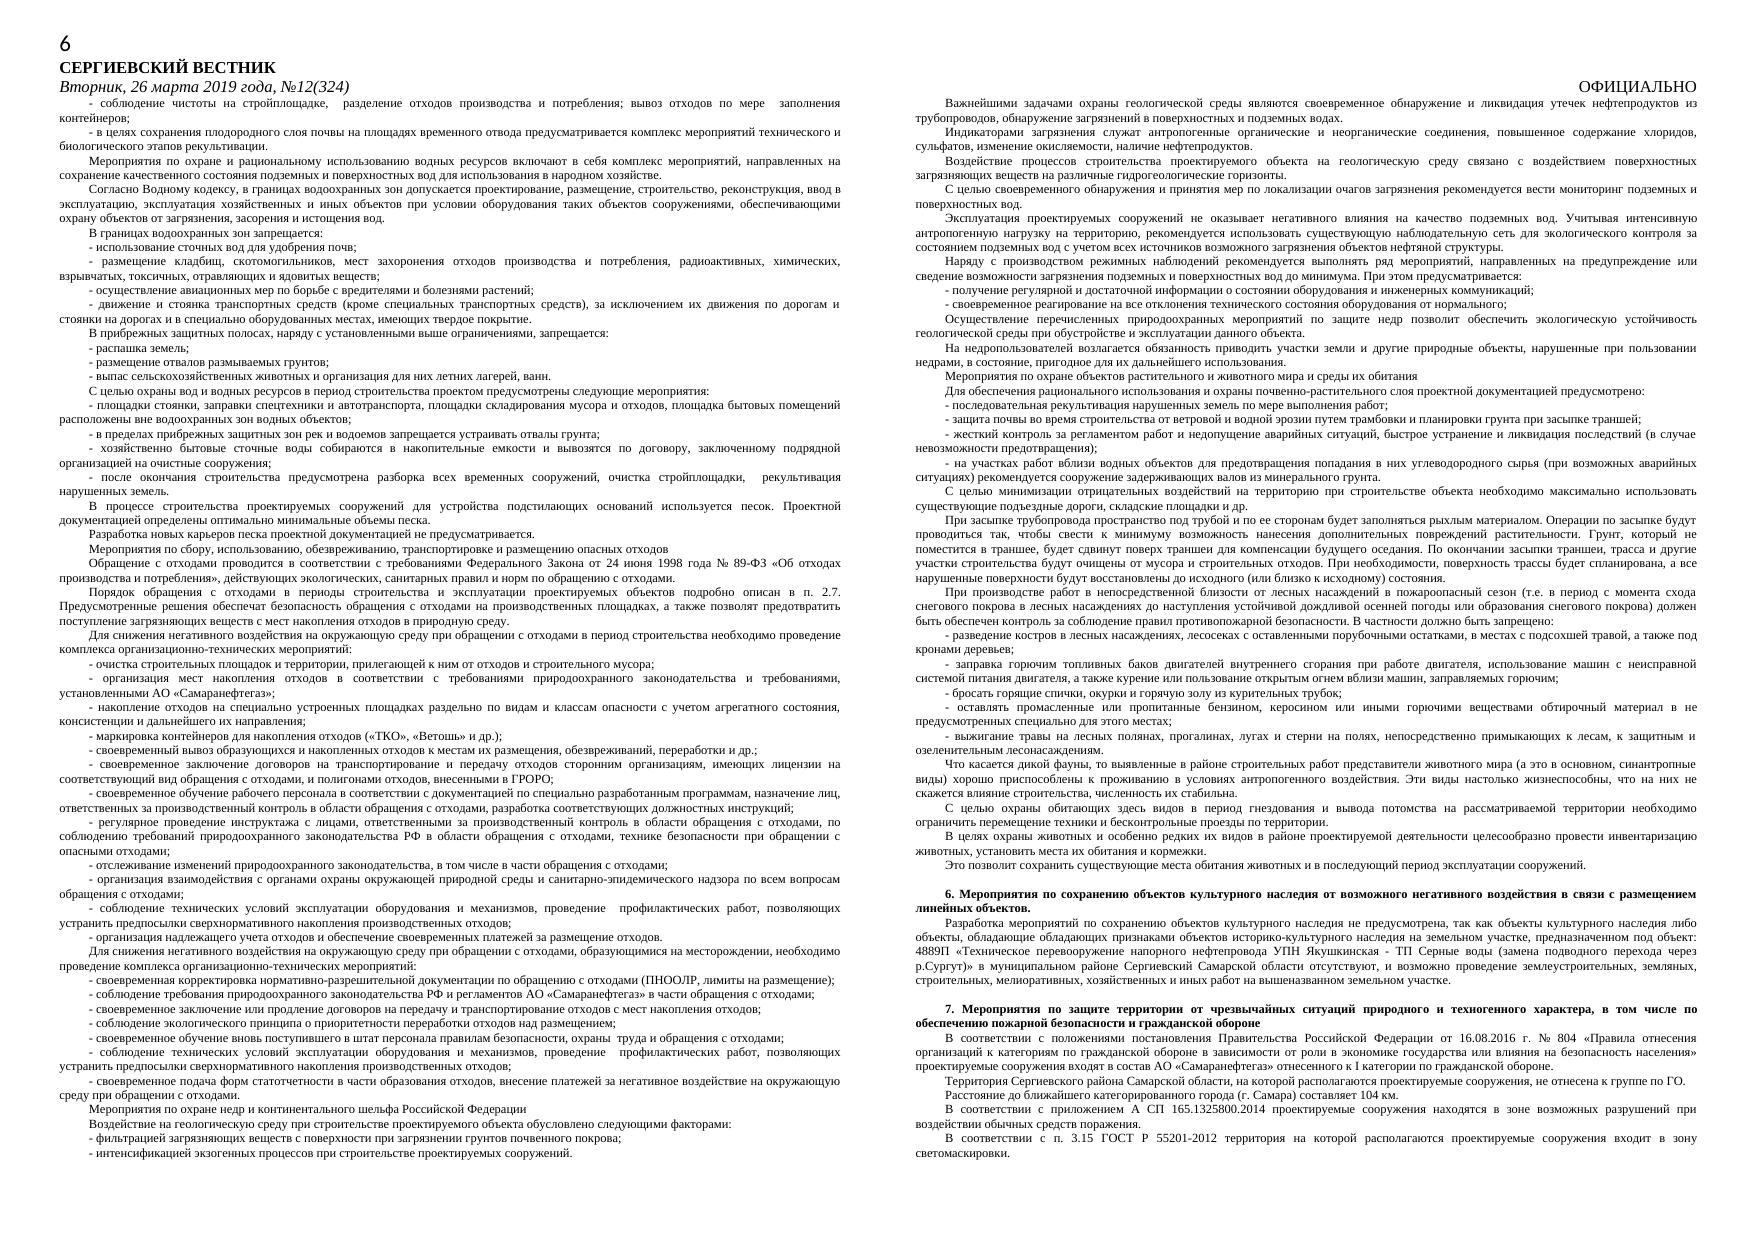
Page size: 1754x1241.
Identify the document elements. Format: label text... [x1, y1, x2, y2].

text Мероприятия по охране недр и континентального шельфа Российской Федерации [59, 1102, 842, 1117]
text - жесткий контроль за регламентом работ и недопущение аварийных ситуаций, быстрое устранение и ликвидация последствий (в случае невозможности предотвращения); [915, 427, 1698, 455]
text Территория Сергиевского района Самарской области, на которой располагаются проектируемые сооружения, не отнесена к группе по ГО. [915, 1073, 1698, 1088]
text - осуществление авиационных мер по борьбе с вредителями и болезнями растений; [59, 283, 842, 297]
text При производстве работ в непосредственной близости от лесных насаждений в пожароопасный сезон (т.е. в период с момента схода снегового покрова в лесных насаждениях до наступления устойчивой дождливой осенней погоды или образования снегового покрова) должен быть обеспечен контроль за соблюдение правил противопожарной безопасности. В частности должно быть запрещено: [915, 585, 1698, 628]
text На недропользователей возлагается обязанность приводить участки земли и другие природные объекты, нарушенные при пользовании недрами, в состояние, пригодное для их дальнейшего использования. [915, 340, 1698, 369]
text Осуществление перечисленных природоохранных мероприятий по защите недр позволит обеспечить экологическую устойчивость геологической среды при обустройстве и эксплуатации данного объекта. [915, 312, 1698, 340]
text В соответствии с приложением А СП 165.1325800.2014 проектируемые сооружения находятся в зоне возможных разрушений при воздействии обычных средств поражения. [915, 1102, 1698, 1131]
text - использование сточных вод для удобрения почв; [59, 240, 842, 254]
text - организация надлежащего учета отходов и обеспечение своевременных платежей за размещение отходов. [59, 930, 842, 944]
text Мероприятия по охране и рациональному использованию водных ресурсов включают в себя комплекс мероприятий, направленных на сохранение качественного состояния подземных и поверхностных вод для использования в народном хозяйстве. [59, 153, 842, 182]
text - размещение отвалов размываемых грунтов; [59, 355, 842, 369]
text - отслеживание изменений природоохранного законодательства, в том числе в части обращения с отходами; [59, 858, 842, 872]
text Мероприятия по охране объектов растительного и животного мира и среды их обитания [915, 369, 1698, 383]
text - фильтрацией загрязняющих веществ с поверхности при загрязнении грунтов почвенного покрова; [59, 1131, 842, 1145]
text В соответствии с положениями постановления Правительства Российской Федерации от 16.08.2016 г. № 804 «Правила отнесения организаций к категориям по гражданской обороне в зависимости от роли в экономике государства или влияния на безопасность населения» проектируемые сооружения входят в состав АО «Самаранефтегаз» отнесенного к I категории по гражданской обороне. [915, 1030, 1698, 1073]
text - последовательная рекультивация нарушенных земель по мере выполнения работ; [915, 398, 1698, 412]
text - разведение костров в лесных насаждениях, лесосеках с оставленными порубочными остатками, в местах с подсохшей травой, а также под кронами деревьев; [915, 628, 1698, 657]
text Наряду с производством режимных наблюдений рекомендуется выполнять ряд мероприятий, направленных на предупреждение или сведение возможности загрязнения подземных и поверхностных вод до минимума. При этом предусматривается: [915, 254, 1698, 283]
text - распашка земель; [59, 340, 842, 355]
text - размещение кладбищ, скотомогильников, мест захоронения отходов производства и потребления, радиоактивных, химических, взрывчатых, токсичных, отравляющих и ядовитых веществ; [59, 254, 842, 283]
text - организация мест накопления отходов в соответствии с требованиями природоохранного законодательства и требованиями, установленными АО «Самаранефтегаз»; [59, 671, 842, 700]
text Воздействие процессов строительства проектируемого объекта на геологическую среду связано с воздействием поверхностных загрязняющих веществ на различные гидрогеологические горизонты. [915, 153, 1698, 182]
text С целью охраны обитающих здесь видов в период гнездования и вывода потомства на рассматриваемой территории необходимо ограничить перемещение техники и бесконтрольные проезды по территории. [915, 800, 1698, 829]
text - соблюдение технических условий эксплуатации оборудования и механизмов, проведение профилактических работ, позволяющих устранить предпосылки сверхнормативного накопления производственных отходов; [59, 901, 842, 930]
text Согласно Водному кодексу, в границах водоохранных зон допускается проектирование, размещение, строительство, реконструкция, ввод в эксплуатацию, эксплуатация хозяйственных и иных объектов при условии оборудования таких объектов сооружениями, обеспечивающими охрану объектов от загрязнения, засорения и истощения вод. [59, 182, 842, 225]
text - защита почвы во время строительства от ветровой и водной эрозии путем трамбовки и планировки грунта при засыпке траншей; [915, 412, 1698, 427]
text Для снижения негативного воздействия на окружающую среду при обращении с отходами, образующимися на месторождении, необходимо проведение комплекса организационно-технических мероприятий: [59, 944, 842, 973]
text - соблюдение требования природоохранного законодательства РФ и регламентов АО «Самаранефтегаз» в части обращения с отходами; [59, 987, 842, 1002]
text - в целях сохранения плодородного слоя почвы на площадях временного отвода предусматривается комплекс мероприятий технического и биологического этапов рекультивации. [59, 125, 842, 153]
text - соблюдение технических условий эксплуатации оборудования и механизмов, проведение профилактических работ, позволяющих устранить предпосылки сверхнормативного накопления производственных отходов; [59, 1045, 842, 1073]
text При засыпке трубопровода пространство под трубой и по ее сторонам будет заполняться рыхлым материалом. Операции по засыпке будут проводиться так, чтобы свести к минимуму возможность нанесения дополнительных повреждений растительности. Грунт, который не поместится в траншее, будет сдвинут поверх траншеи для компенсации будущего оседания. По окончании засыпки траншеи, трасса и другие участки строительства будут очищены от мусора и строительных отходов. При необходимости, поверхность трассы будет спланирована, а все нарушенные поверхности будут восстановлены до исходного (или близко к исходному) состояния. [915, 513, 1698, 585]
text Индикаторами загрязнения служат антропогенные органические и неорганические соединения, повышенное содержание хлоридов, сульфатов, изменение окисляемости, наличие нефтепродуктов. [915, 125, 1698, 153]
text Эксплуатация проектируемых сооружений не оказывает негативного влияния на качество подземных вод. Учитывая интенсивную антропогенную нагрузку на территорию, рекомендуется использовать существующую наблюдательную сеть для экологического контроля за состоянием подземных вод с учетом всех источников возможного загрязнения объектов нефтяной структуры. [915, 211, 1698, 254]
text Для обеспечения рационального использования и охраны почвенно-растительного слоя проектной документацией предусмотрено: [915, 383, 1698, 398]
text - выпас сельскохозяйственных животных и организация для них летних лагерей, ванн. [59, 369, 842, 383]
text - площадки стоянки, заправки спецтехники и автотранспорта, площадки складирования мусора и отходов, площадка бытовых помещений расположены вне водоохранных зон водных объектов; [59, 398, 842, 427]
text - движение и стоянка транспортных средств (кроме специальных транспортных средств), за исключением их движения по дорогам и стоянки на дорогах и в специально оборудованных местах, имеющих твердое покрытие. [59, 297, 842, 326]
text - интенсификацией экзогенных процессов при строительстве проектируемых сооружений. [59, 1145, 842, 1160]
text В процессе строительства проектируемых сооружений для устройства подстилающих оснований используется песок. Проектной документацией определены оптимально минимальные объемы песка. [59, 498, 842, 527]
text Что касается дикой фауны, то выявленные в районе строительных работ представители животного мира (а это в основном, синантропные виды) хорошо приспособлены к проживанию в условиях антропогенного воздействия. Эти виды настолько жизнеспособны, что на них не скажется влияние строительства, численность их стабильна. [915, 757, 1698, 800]
text - заправка горючим топливных баков двигателей внутреннего сгорания при работе двигателя, использование машин с неисправной системой питания двигателя, а также курение или пользование открытым огнем вблизи машин, заправляемых горючим; [915, 657, 1698, 685]
text - своевременное заключение или продление договоров на передачу и транспортирование отходов с мест накопления отходов; [59, 1002, 842, 1016]
text Порядок обращения с отходами в периоды строительства и эксплуатации проектируемых объектов подробно описан в п. 2.7. Предусмотренные решения обеспечат безопасность обращения с отходами на производственных площадках, а также позволят предотвратить поступление загрязняющих веществ с мест накопления отходов в природную среду. [59, 585, 842, 628]
text Мероприятия по сбору, использованию, обезвреживанию, транспортировке и размещению опасных отходов [59, 542, 842, 556]
text В соответствии с п. 3.15 ГОСТ Р 55201-2012 территория на которой располагаются проектируемые сооружения входит в зону светомаскировки. [915, 1131, 1698, 1160]
text В целях охраны животных и особенно редких их видов в районе проектируемой деятельности целесообразно провести инвентаризацию животных, установить места их обитания и кормежки. [915, 829, 1698, 858]
text С целью минимизации отрицательных воздействий на территорию при строительстве объекта необходимо максимально использовать существующие подъездные дороги, складские площадки и др. [915, 484, 1698, 513]
text - своевременное реагирование на все отклонения технического состояния оборудования от нормального; [915, 297, 1698, 312]
text Воздействие на геологическую среду при строительстве проектируемого объекта обусловлено следующими факторами: [59, 1117, 842, 1131]
text - своевременный вывоз образующихся и накопленных отходов к местам их размещения, обезвреживаний, переработки и др.; [59, 743, 842, 757]
text Разработка новых карьеров песка проектной документацией не предусматривается. [59, 527, 842, 542]
text - своевременное заключение договоров на транспортирование и передачу отходов сторонним организациям, имеющих лицензии на соответствующий вид обращения с отходами, и полигонами отходов, внесенными в ГРОРО; [59, 757, 842, 786]
text С целью своевременного обнаружения и принятия мер по локализации очагов загрязнения рекомендуется вести мониторинг подземных и поверхностных вод. [915, 182, 1698, 211]
text - оставлять промасленные или пропитанные бензином, керосином или иными горючими веществами обтирочный материал в не предусмотренных специально для этого местах; [915, 700, 1698, 728]
text - получение регулярной и достаточной информации о состоянии оборудования и инженерных коммуникаций; [915, 283, 1698, 297]
text Разработка мероприятий по сохранению объектов культурного наследия не предусмотрена, так как объекты культурного наследия либо объекты, обладающие обладающих признаками объектов историко-культурного наследия на земельном участке, предназначенном под объект: 4889П «Техническое перевооружение напорного нефтепровода УПН Якушкинская - ТП Серные воды (замена подводного перехода через р.Сургут)» в муниципальном районе Сергиевский Самарской области отсутствуют, и возможно проведение землеустроительных, земляных, строительных, мелиоративных, хозяйственных и иных работ на вышеназванном земельном участке. [915, 915, 1698, 987]
text - соблюдение экологического принципа о приоритетности переработки отходов над размещением; [59, 1016, 842, 1030]
text 7. Мероприятия по защите территории от чрезвычайных ситуаций природного и техногенного характера, в том числе по обеспечению пожарной безопасности и гражданской обороне [915, 1002, 1698, 1030]
text - регулярное проведение инструктажа с лицами, ответственными за производственный контроль в области обращения с отходами, по соблюдению требований природоохранного законодательства РФ в области обращения с отходами, технике безопасности при обращении с опасными отходами; [59, 815, 842, 858]
text С целью охраны вод и водных ресурсов в период строительства проектом предусмотрены следующие мероприятия: [59, 383, 842, 398]
text Для снижения негативного воздействия на окружающую среду при обращении с отходами в период строительства необходимо проведение комплекса организационно-технических мероприятий: [59, 628, 842, 657]
text - после окончания строительства предусмотрена разборка всех временных сооружений, очистка стройплощадки, рекультивация нарушенных земель. [59, 470, 842, 498]
text - маркировка контейнеров для накопления отходов («ТКО», «Ветошь» и др.); [59, 728, 842, 743]
text Это позволит сохранить существующие места обитания животных и в последующий период эксплуатации сооружений. [915, 858, 1698, 872]
text - выжигание травы на лесных полянах, прогалинах, лугах и стерни на полях, непосредственно примыкающих к лесам, к защитным и озеленительным лесонасаждениям. [915, 728, 1698, 757]
text - хозяйственно бытовые сточные воды собираются в накопительные емкости и вывозятся по договору, заключенному подрядной организацией на очистные сооружения; [59, 441, 842, 470]
text - накопление отходов на специально устроенных площадках раздельно по видам и классам опасности с учетом агрегатного состояния, консистенции и дальнейшего их направления; [59, 700, 842, 728]
text - организация взаимодействия с органами охраны окружающей природной среды и санитарно-эпидемического надзора по всем вопросам обращения с отходами; [59, 872, 842, 901]
text - соблюдение чистоты на стройплощадке, разделение отходов производства и потребления; вывоз отходов по мере заполнения контейнеров; [59, 96, 842, 125]
text - своевременное обучение рабочего персонала в соответствии с документацией по специально разработанным программам, назначение лиц, ответственных за производственный контроль в области обращения с отходами, разработка соответствующих должностных инструкций; [59, 786, 842, 815]
text - своевременное подача форм статотчетности в части образования отходов, внесение платежей за негативное воздействие на окружающую среду при обращении с отходами. [59, 1073, 842, 1102]
text - на участках работ вблизи водных объектов для предотвращения попадания в них углеводородного сырья (при возможных аварийных ситуациях) рекомендуется сооружение задерживающих валов из минерального грунта. [915, 455, 1698, 484]
text 6. Мероприятия по сохранению объектов культурного наследия от возможного негативного воздействия в связи с размещением линейных объектов. [915, 887, 1698, 915]
text Расстояние до ближайшего категорированного города (г. Самара) составляет 104 км. [915, 1088, 1698, 1102]
text В прибрежных защитных полосах, наряду с установленными выше ограничениями, запрещается: [59, 326, 842, 340]
text - своевременное обучение вновь поступившего в штат персонала правилам безопасности, охраны труда и обращения с отходами; [59, 1030, 842, 1045]
text В границах водоохранных зон запрещается: [59, 225, 842, 240]
text Обращение с отходами проводится в соответствии с требованиями Федерального Закона от 24 июня 1998 года № 89-ФЗ «Об отходах производства и потребления», действующих экологических, санитарных правил и норм по обращению с отходами. [59, 556, 842, 585]
text - своевременная корректировка нормативно-разрешительной документации по обращению с отходами (ПНООЛР, лимиты на размещение); [59, 973, 842, 987]
text Важнейшими задачами охраны геологической среды являются своевременное обнаружение и ликвидация утечек нефтепродуктов из трубопроводов, обнаружение загрязнений в поверхностных и подземных водах. [915, 96, 1698, 125]
text - очистка строительных площадок и территории, прилегающей к ним от отходов и строительного мусора; [59, 657, 842, 671]
text - бросать горящие спички, окурки и горячую золу из курительных трубок; [915, 685, 1698, 700]
text - в пределах прибрежных защитных зон рек и водоемов запрещается устраивать отвалы грунта; [59, 427, 842, 441]
